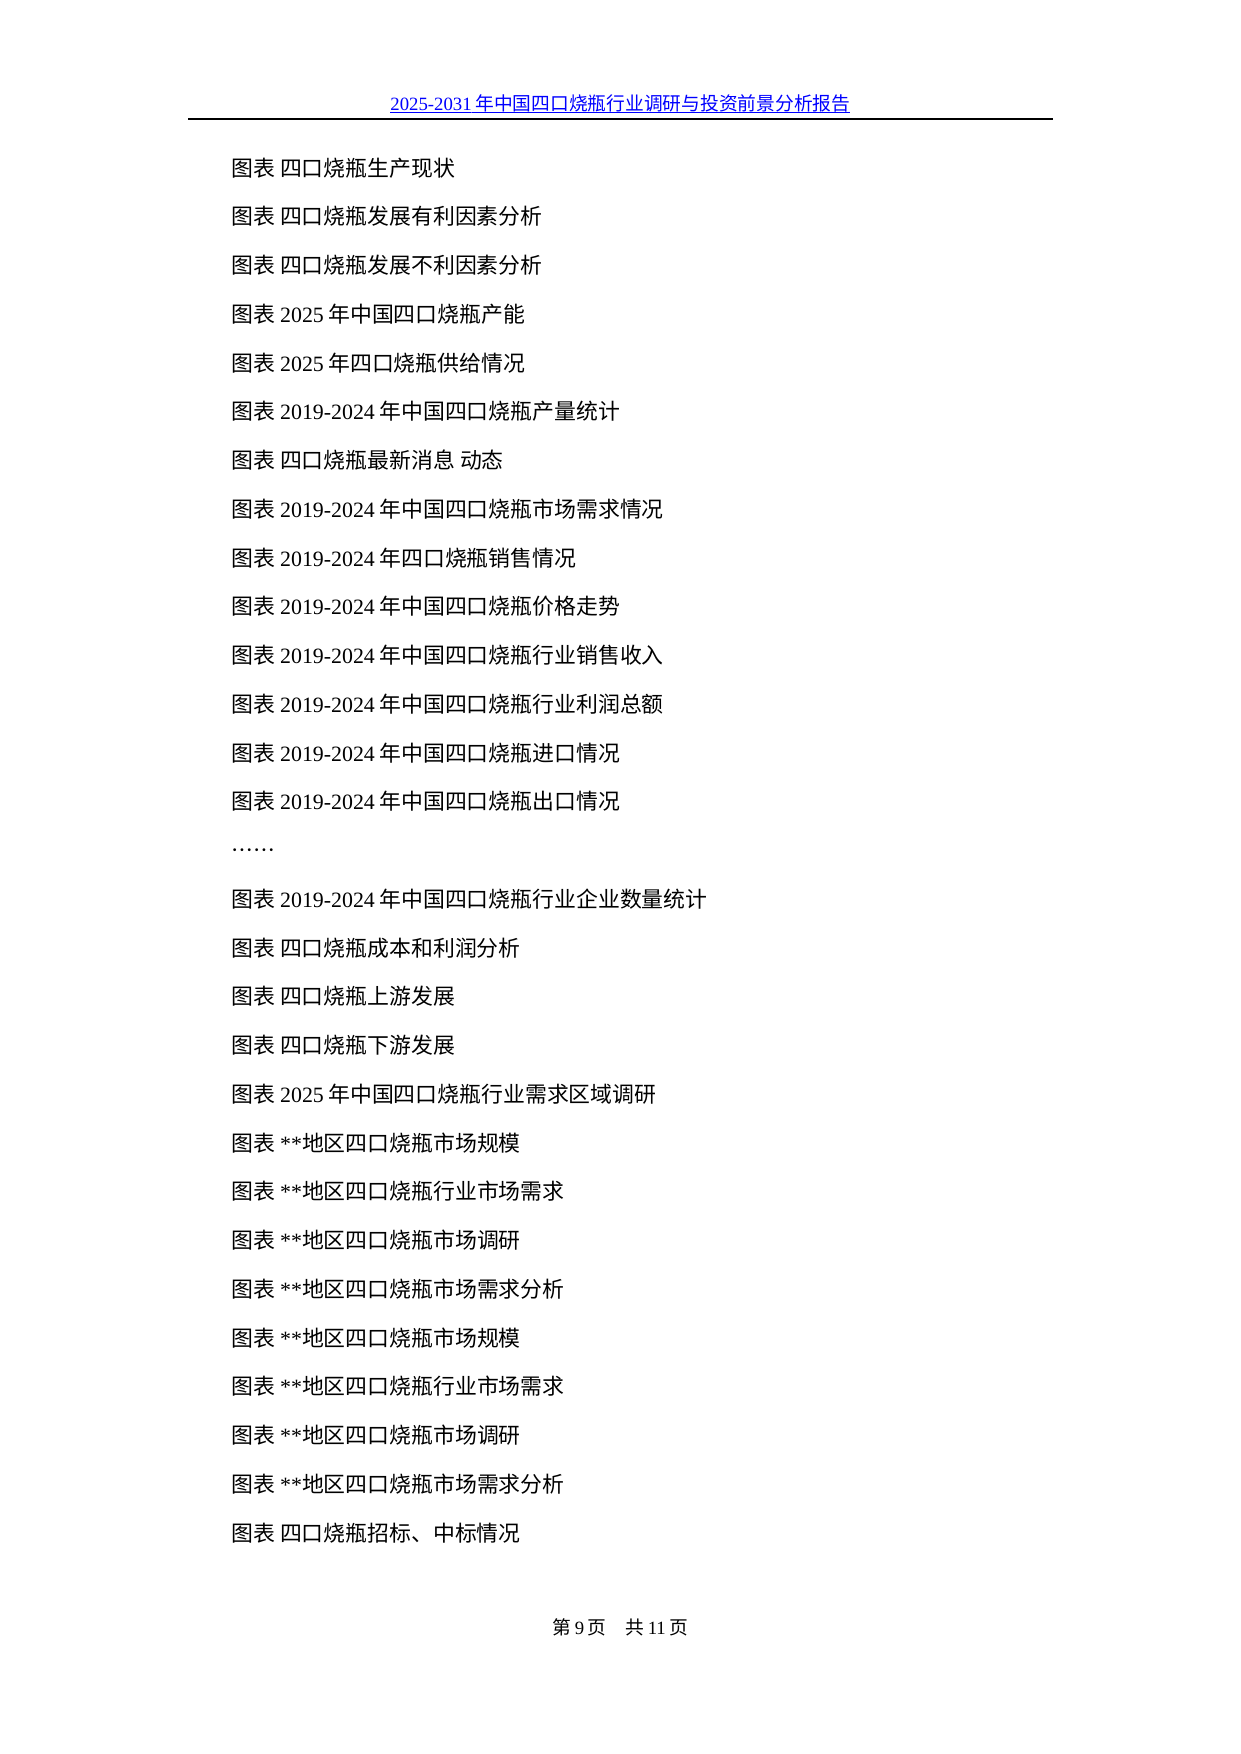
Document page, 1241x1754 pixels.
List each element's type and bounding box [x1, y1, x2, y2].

text [187, 150, 1053, 1548]
